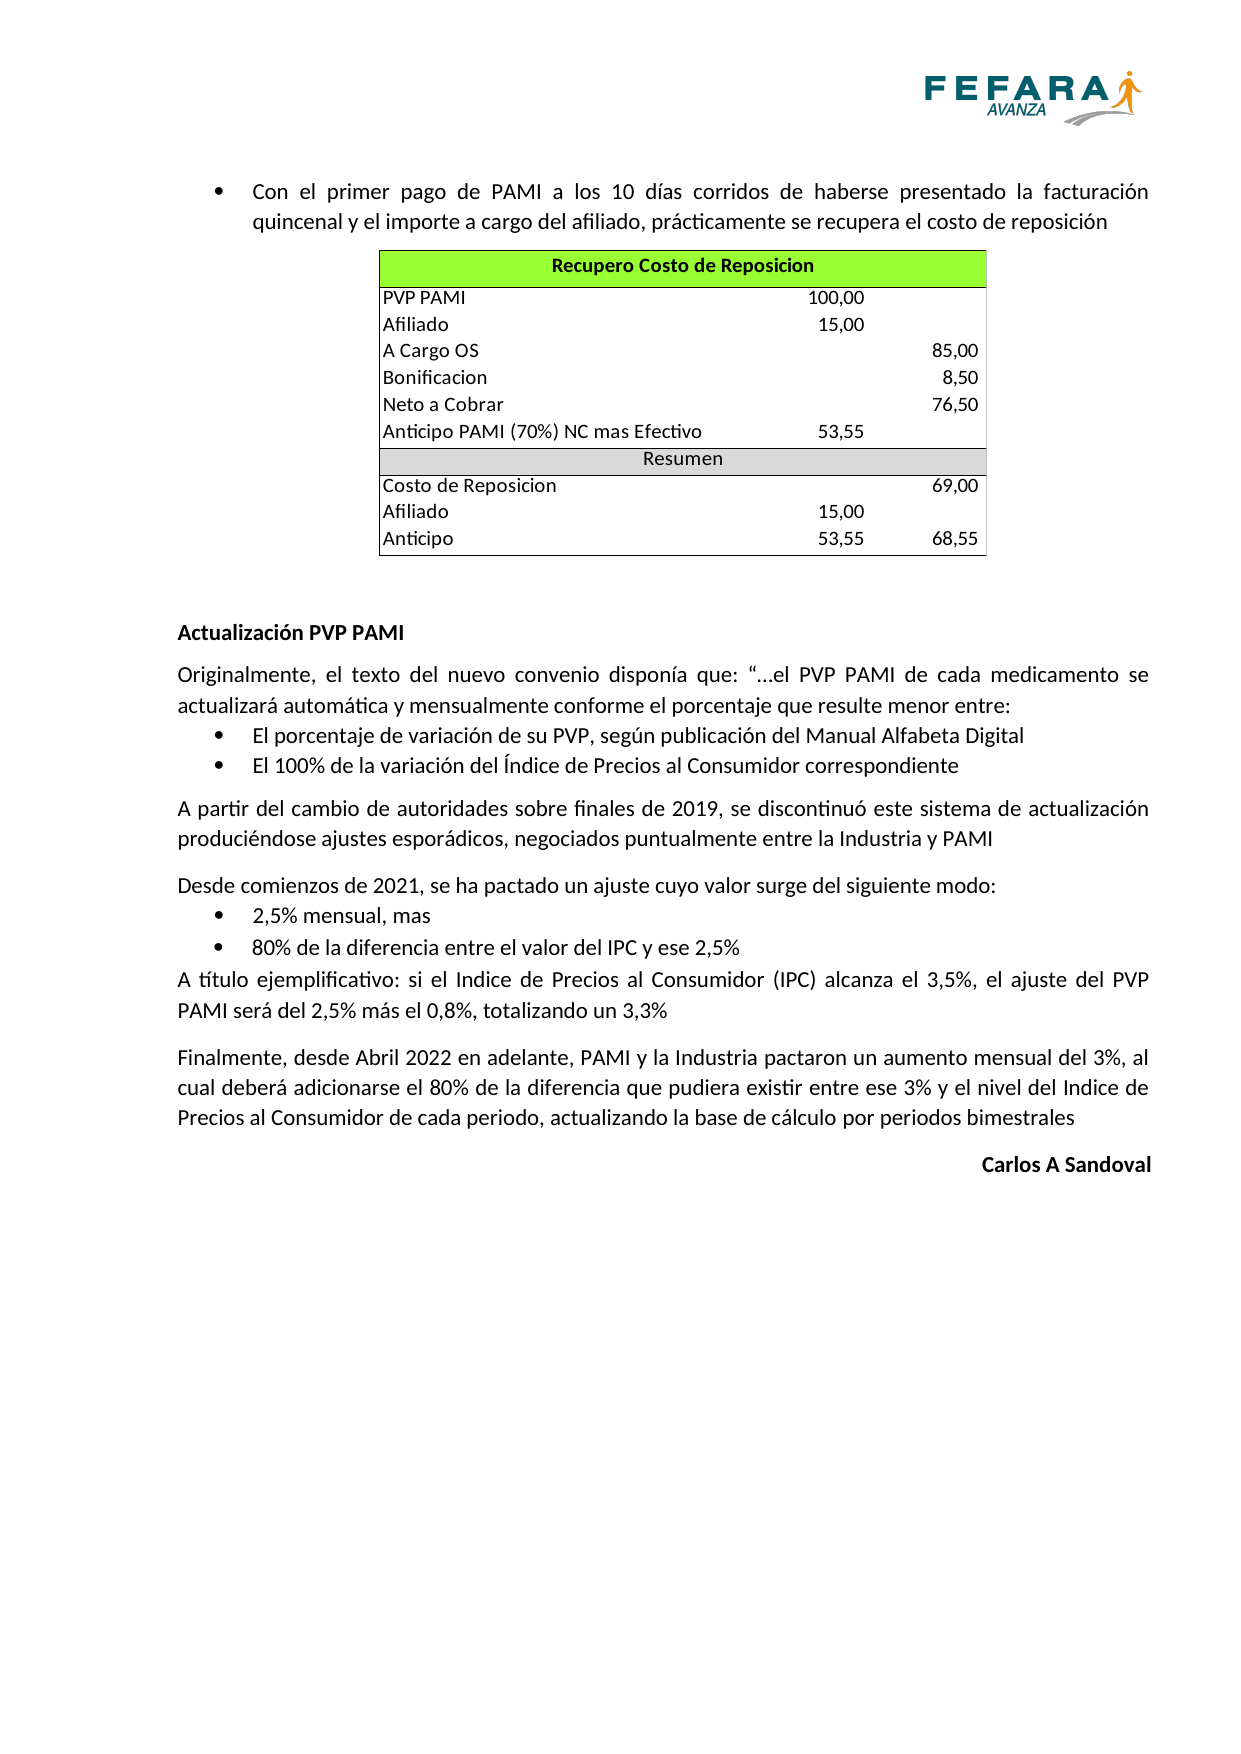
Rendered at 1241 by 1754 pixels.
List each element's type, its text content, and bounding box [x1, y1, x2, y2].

text A título ejemplificativo: si el Indice de Precios al Consumidor (IPC) alcanza el 3,5%, el ajuste del PVP PAMI será del 2,5% más el 0,8%, totalizando un 3,3% [177, 966, 1152, 1024]
list Con el primer pago de PAMI a los 10 días corridos de haberse presentado la facturación quincenal y el importe a cargo del afiliado, prácticamente se recupera el costo de reposición [215, 177, 1152, 235]
text Desde comienzos de 2021, se ha pactado un ajuste cuyo valor surge del siguiente modo: [177, 871, 1152, 899]
text Originalmente, el texto del nuevo convenio disponía que: “…el PVP PAMI de cada medicamento se actualizará automática y mensualmente conforme el porcentaje que resulte menor entre: [177, 661, 1152, 719]
text Carlos A Sandoval [177, 1150, 1152, 1178]
list 2,5% mensual, mas [215, 901, 1152, 929]
list El 100% de la variación del Índice de Precios al Consumidor correspondiente [215, 751, 1152, 779]
text Finalmente, desde Abril 2022 en adelante, PAMI y la Industria pactaron un aumento mensual del 3%, al cual deberá adicionarse el 80% de la diferencia que pudiera existir entre ese 3% y el nivel del Indice de Precios al Consumidor de cada periodo, actualizando la base de cálculo por periodos bimestrales [177, 1043, 1152, 1131]
text Actualización PVP PAMI [177, 618, 1152, 646]
picture [915, 59, 1152, 137]
list El porcentaje de variación de su PVP, según publicación del Manual Alfabeta Digital [215, 721, 1152, 749]
list 80% de la diferencia entre el valor del IPC y ese 2,5% [214, 933, 1152, 961]
text A partir del cambio de autoridades sobre finales de 2019, se discontinuó este sistema de actualización produciéndose ajustes esporádicos, negociados puntualmente entre la Industria y PAMI [177, 794, 1152, 852]
